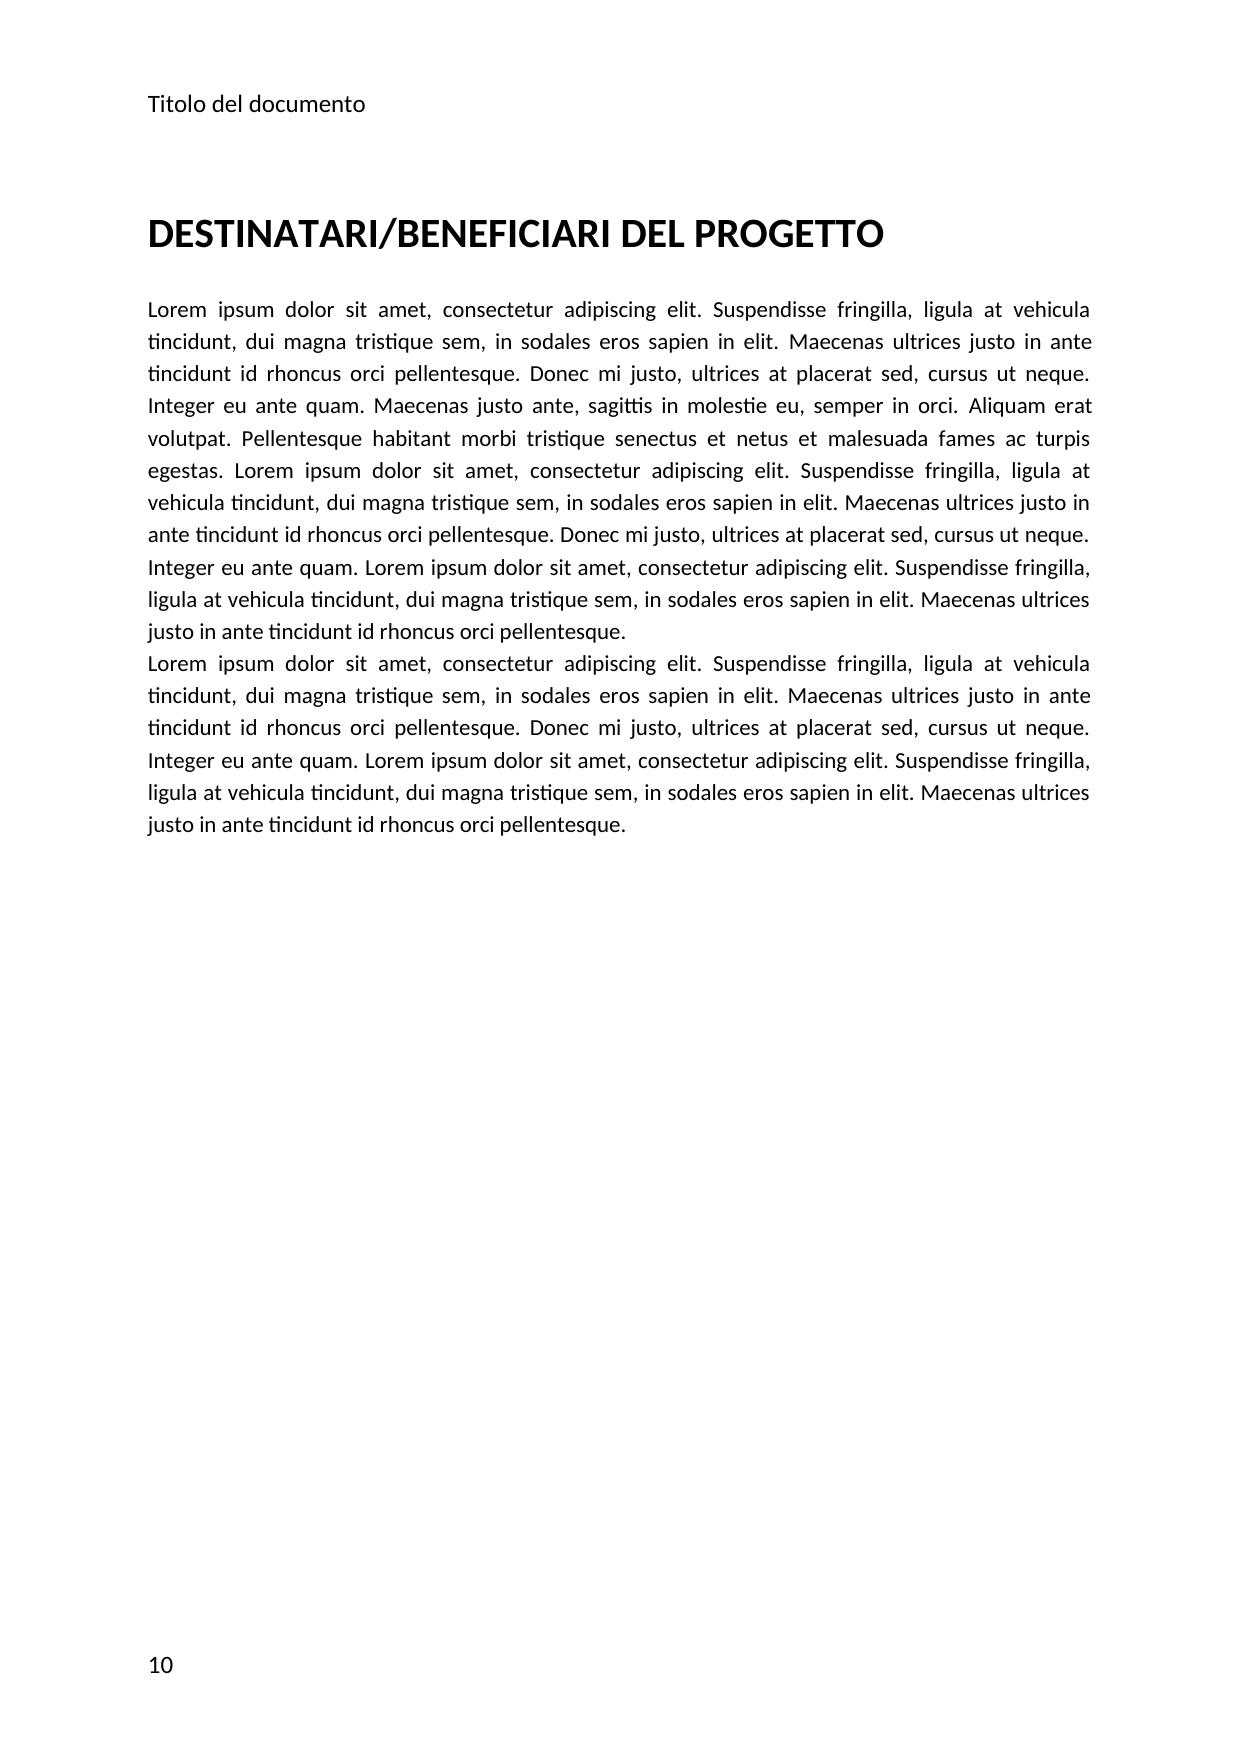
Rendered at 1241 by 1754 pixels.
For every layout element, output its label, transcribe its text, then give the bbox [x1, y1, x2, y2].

text Lorem ipsum dolor sit amet, consectetur adipiscing elit. Suspendisse fringilla, ligula at vehicula tincidunt, dui magna tristique sem, in sodales eros sapien in elit. Maecenas ultrices justo in ante tincidunt id rhoncus orci pellentesque. Donec mi justo, ultrices at placerat sed, cursus ut neque. Integer eu ante quam. Maecenas justo ante, sagittis in molestie eu, semper in orci. Aliquam erat volutpat. Pellentesque habitant morbi tristique senectus et netus et malesuada fames ac turpis egestas. Lorem ipsum dolor sit amet, consectetur adipiscing elit. Suspendisse fringilla, ligula at vehicula tincidunt, dui magna tristique sem, in sodales eros sapien in elit. Maecenas ultrices justo in ante tincidunt id rhoncus orci pellentesque. Donec mi justo, ultrices at placerat sed, cursus ut neque. Integer eu ante quam. Lorem ipsum dolor sit amet, consectetur adipiscing elit. Suspendisse fringilla, ligula at vehicula tincidunt, dui magna tristique sem, in sodales eros sapien in elit. Maecenas ultrices justo in ante tincidunt id rhoncus orci pellentesque. [148, 295, 1092, 645]
text Lorem ipsum dolor sit amet, consectetur adipiscing elit. Suspendisse fringilla, ligula at vehicula tincidunt, dui magna tristique sem, in sodales eros sapien in elit. Maecenas ultrices justo in ante tincidunt id rhoncus orci pellentesque. Donec mi justo, ultrices at placerat sed, cursus ut neque. Integer eu ante quam. Lorem ipsum dolor sit amet, consectetur adipiscing elit. Suspendisse fringilla, ligula at vehicula tincidunt, dui magna tristique sem, in sodales eros sapien in elit. Maecenas ultrices justo in ante tincidunt id rhoncus orci pellentesque. [148, 649, 1092, 838]
subtitle DESTINATARI/BENEFICIARI DEL PROGETTO [148, 207, 1092, 258]
